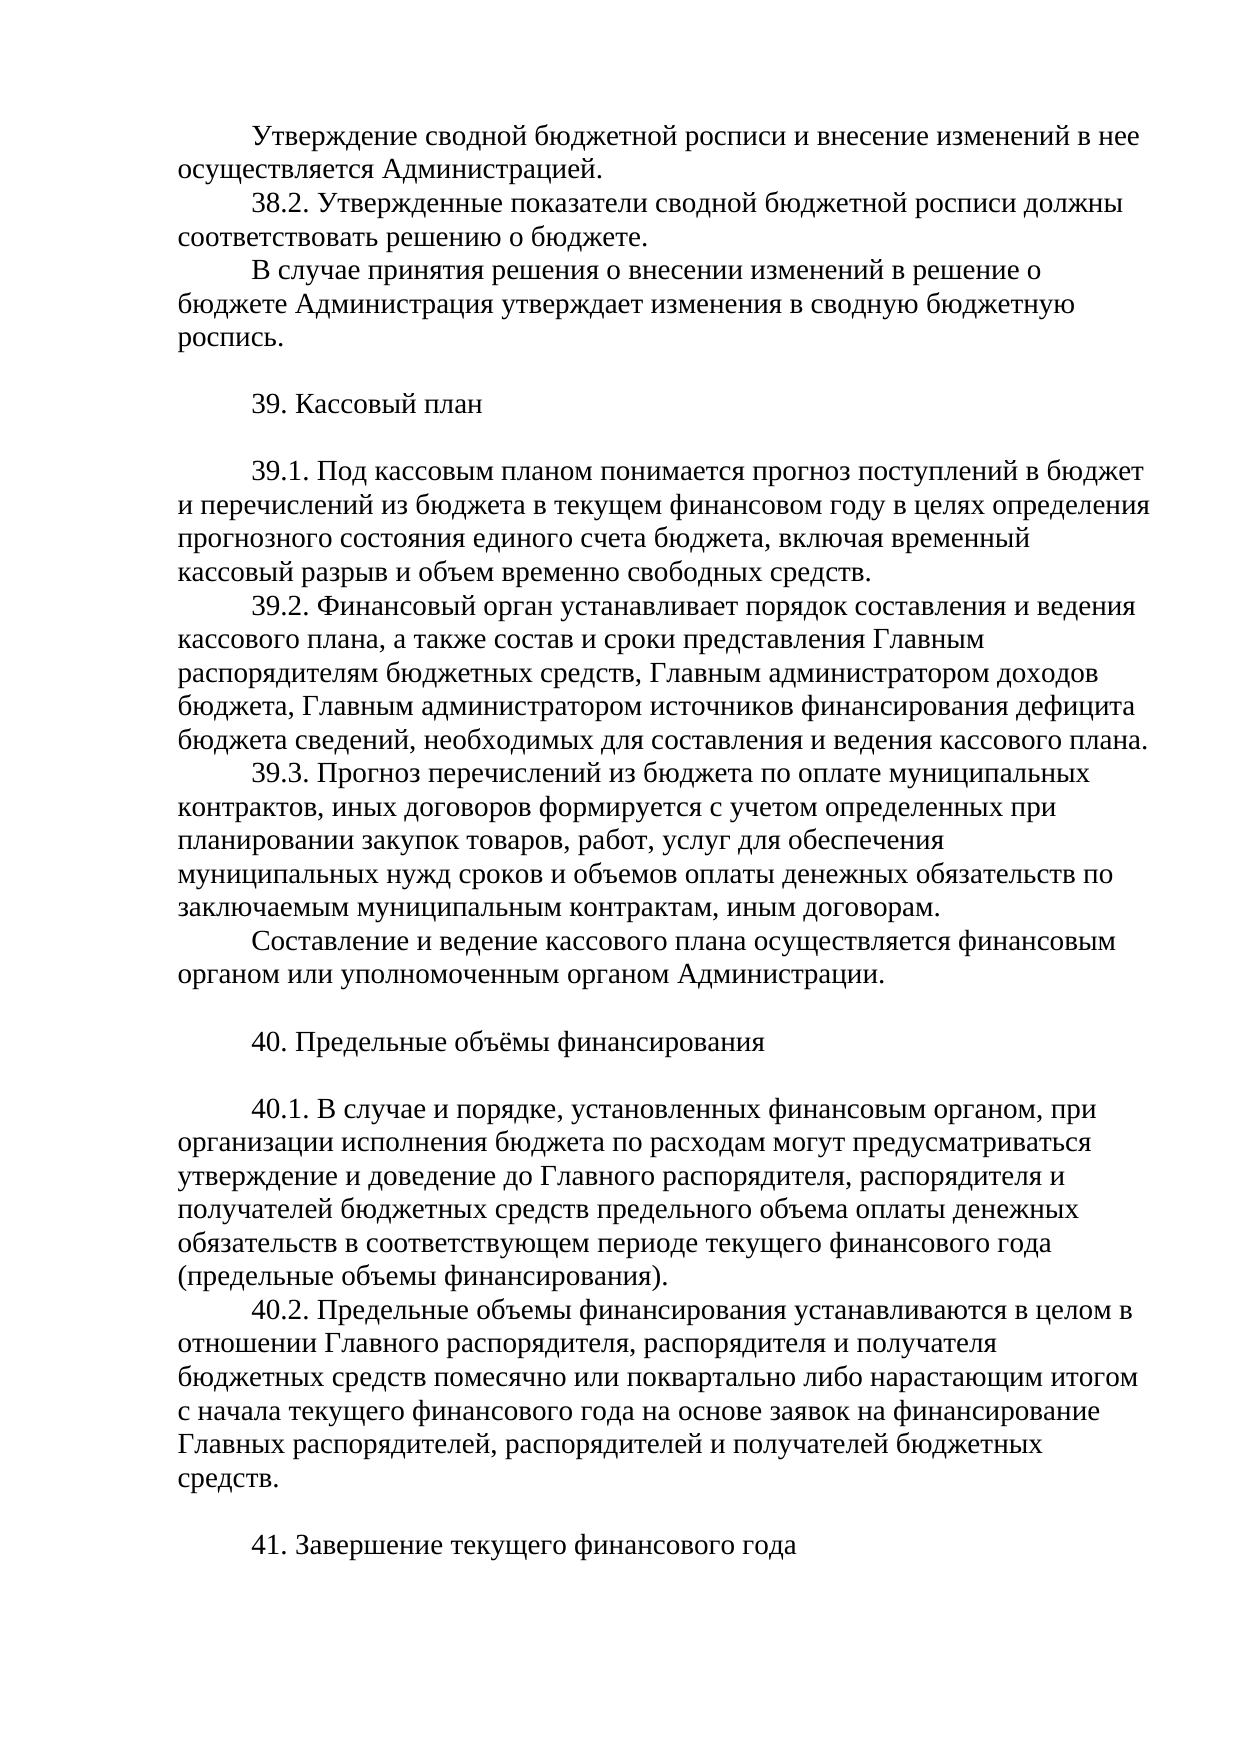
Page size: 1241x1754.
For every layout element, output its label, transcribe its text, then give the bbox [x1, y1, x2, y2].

text 40.2. Предельные объемы финансирования устанавливаются в целом в отношении Главного распорядителя, распорядителя и получателя бюджетных средств помесячно или поквартально либо нарастающим итогом с начала текущего финансового года на основе заявок на финансирование Главных распорядителей, распорядителей и получателей бюджетных средств. [177, 1292, 1152, 1493]
text 39. Кассовый план [177, 386, 1152, 420]
text 40. Предельные объёмы финансирования [177, 1024, 1152, 1057]
text Утверждение сводной бюджетной росписи и внесение изменений в нее осуществляется Администрацией. [177, 118, 1152, 185]
text Составление и ведение кассового плана осуществляется финансовым органом или уполномоченным органом Администрации. [177, 923, 1152, 990]
text 39.3. Прогноз перечислений из бюджета по оплате муниципальных контрактов, иных договоров формируется с учетом определенных при планировании закупок товаров, работ, услуг для обеспечения муниципальных нужд сроков и объемов оплаты денежных обязательств по заключаемым муниципальным контрактам, иным договорам. [177, 755, 1152, 923]
text 38.2. Утвержденные показатели сводной бюджетной росписи должны соответствовать решению о бюджете. [177, 185, 1152, 252]
text В случае принятия решения о внесении изменений в решение о бюджете Администрация утверждает изменения в сводную бюджетную роспись. [177, 252, 1152, 353]
text 39.1. Под кассовым планом понимается прогноз поступлений в бюджет и перечислений из бюджета в текущем финансовом году в целях определения прогнозного состояния единого счета бюджета, включая временный кассовый разрыв и объем временно свободных средств. [177, 453, 1152, 588]
text 40.1. В случае и порядке, установленных финансовым органом, при организации исполнения бюджета по расходам могут предусматриваться утверждение и доведение до Главного распорядителя, распорядителя и получателей бюджетных средств предельного объема оплаты денежных обязательств в соответствующем периоде текущего финансового года (предельные объемы финансирования). [177, 1091, 1152, 1292]
text 39.2. Финансовый орган устанавливает порядок составления и ведения кассового плана, а также состав и сроки представления Главным распорядителям бюджетных средств, Главным администратором доходов бюджета, Главным администратором источников финансирования дефицита бюджета сведений, необходимых для составления и ведения кассового плана. [177, 588, 1152, 755]
text 41. Завершение текущего финансового года [177, 1527, 1152, 1560]
